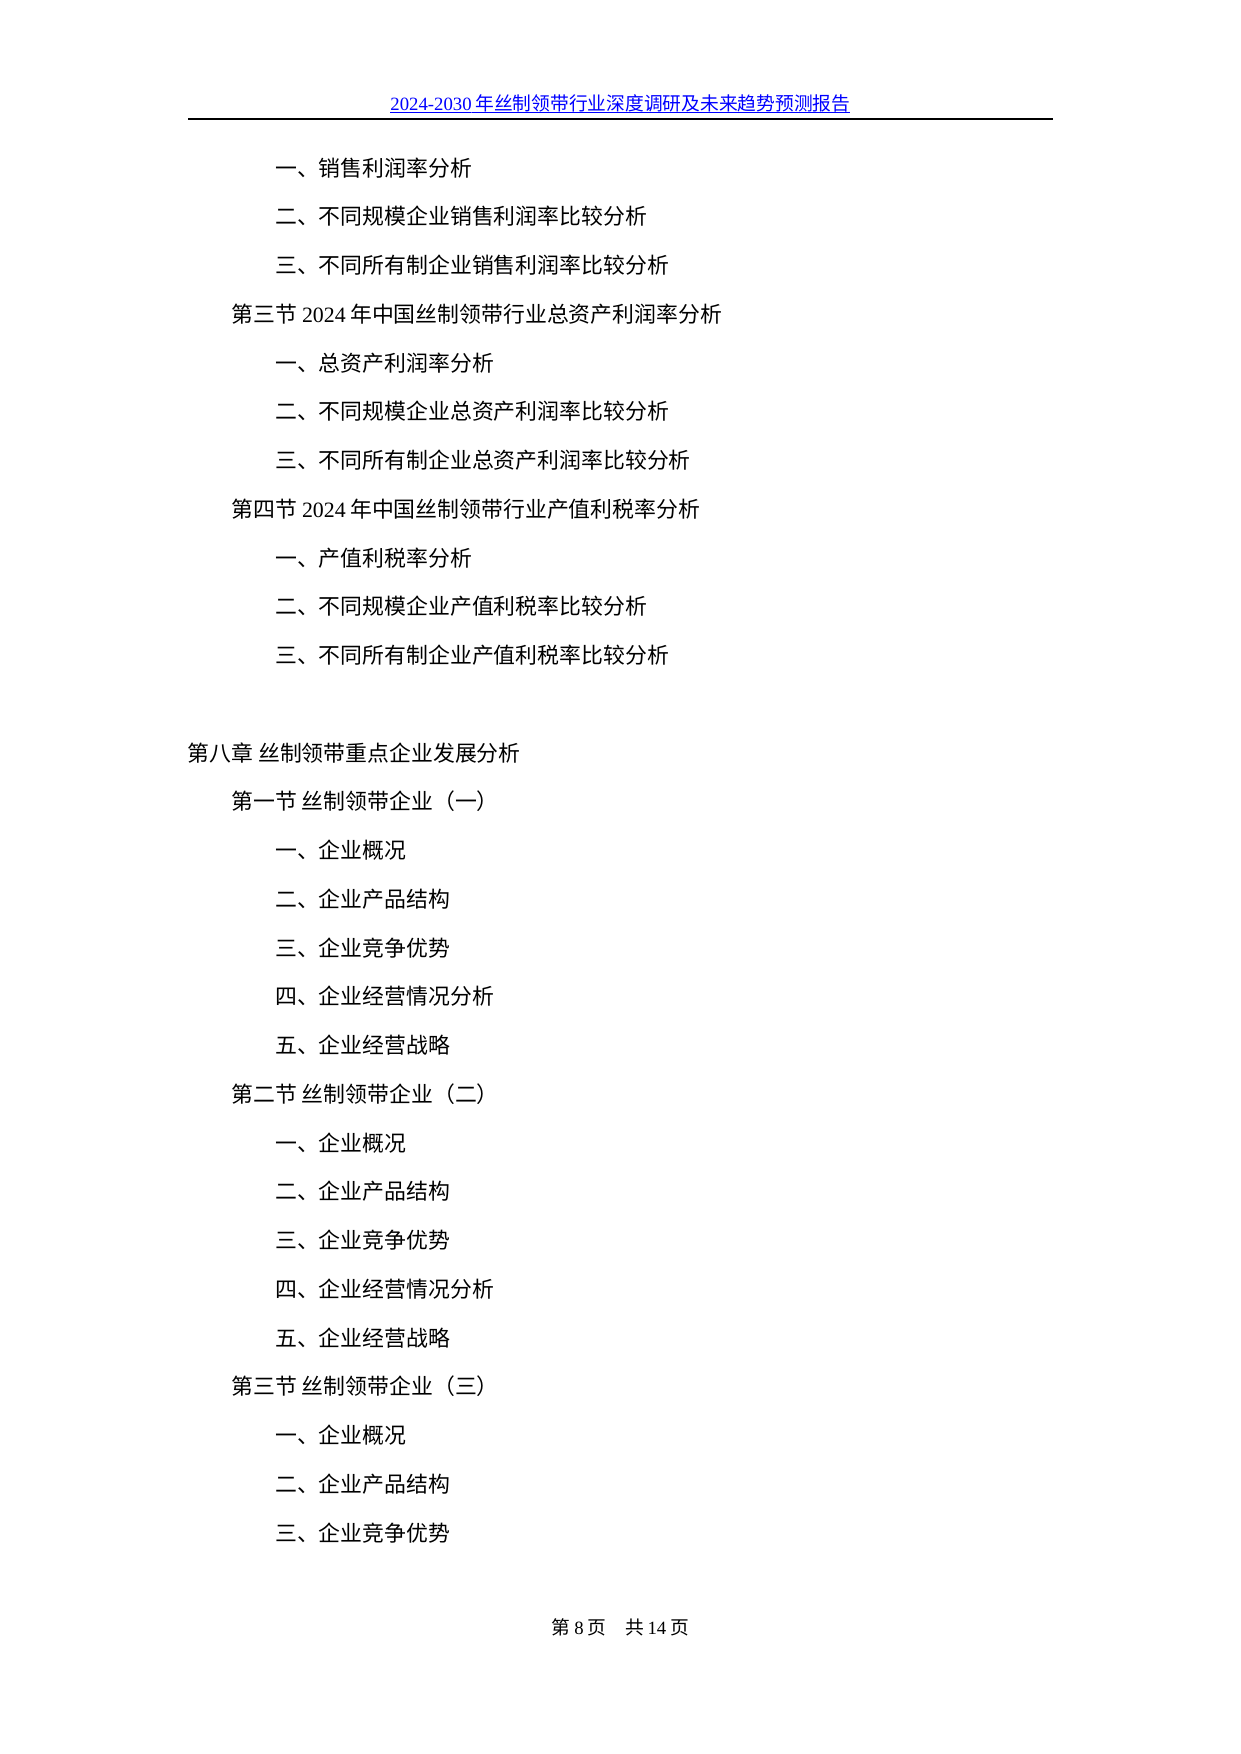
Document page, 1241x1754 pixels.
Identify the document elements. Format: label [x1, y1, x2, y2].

text [187, 150, 1053, 1548]
